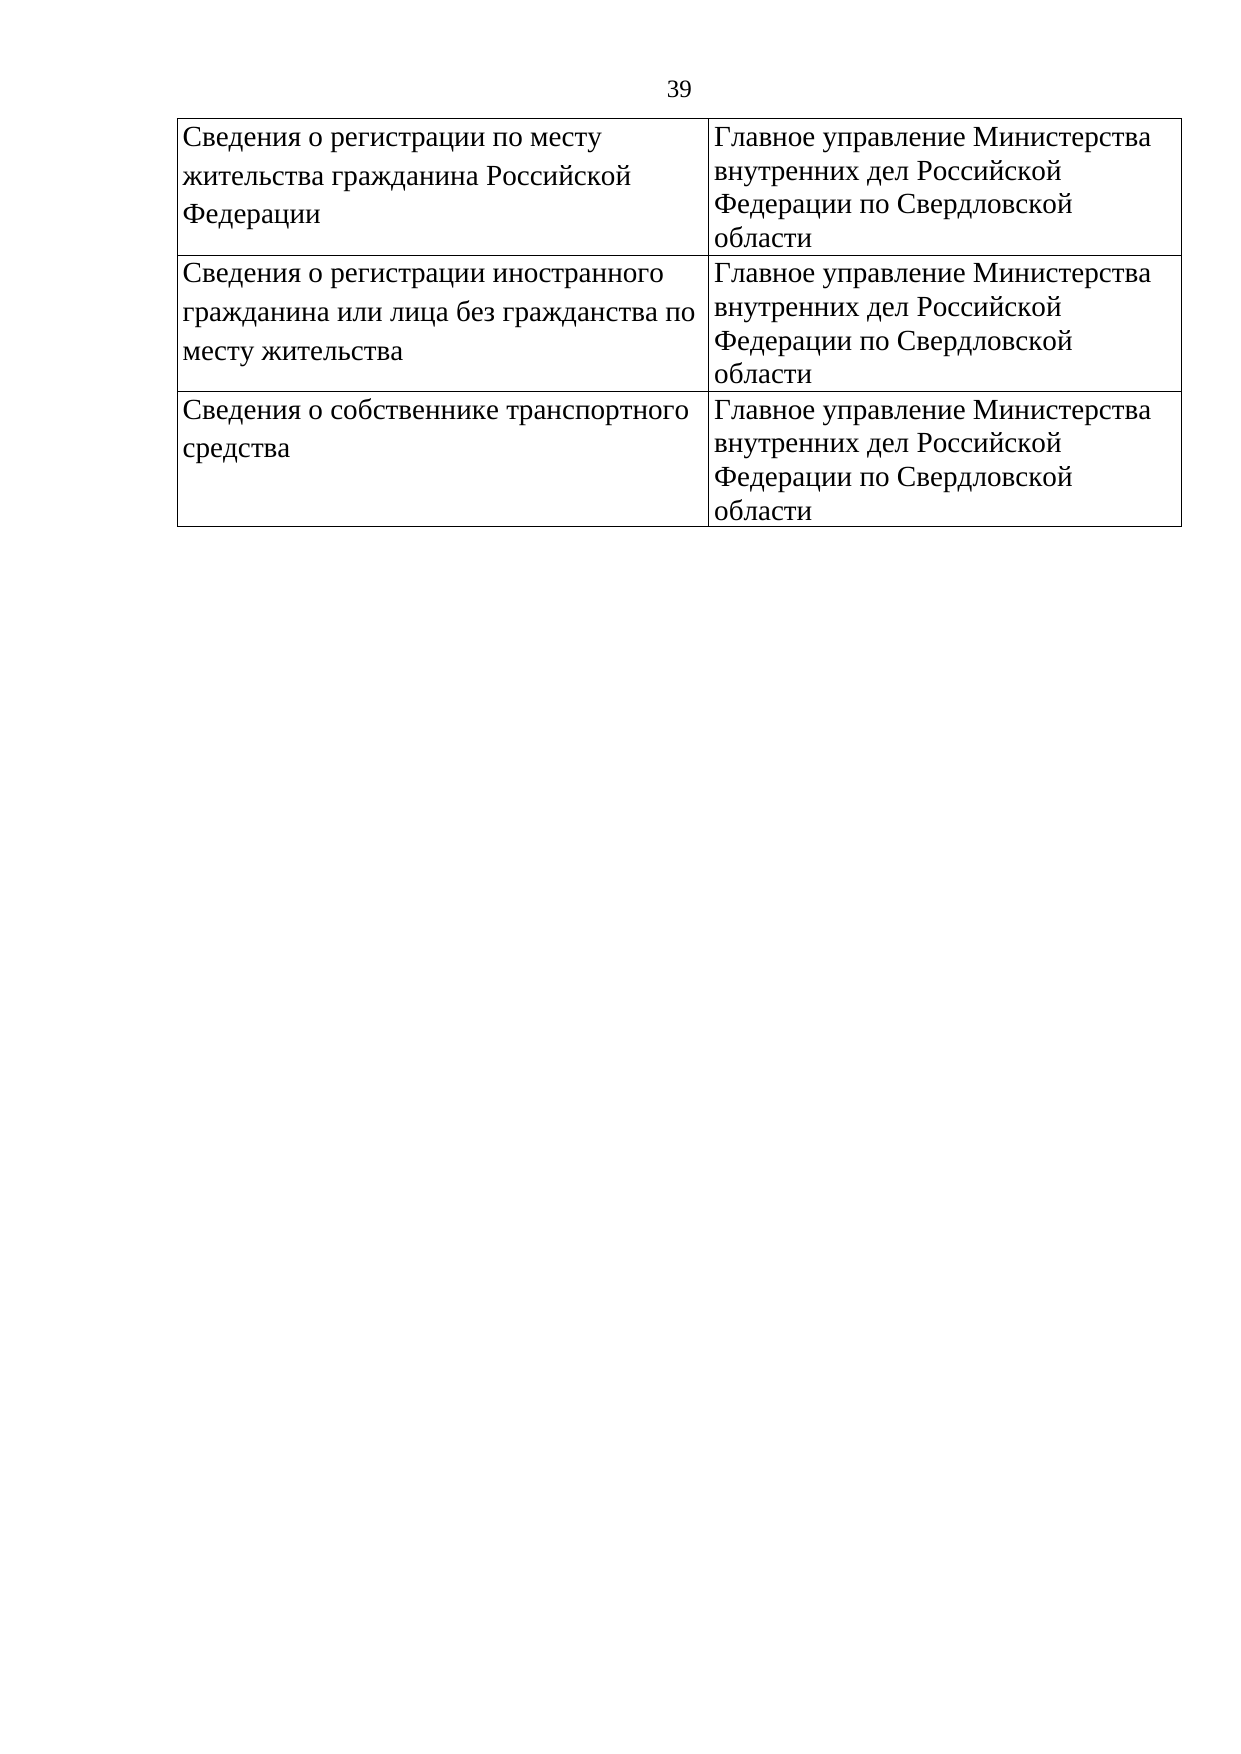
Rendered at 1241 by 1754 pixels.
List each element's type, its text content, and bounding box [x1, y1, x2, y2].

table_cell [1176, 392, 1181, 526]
table_cell Сведения о регистрации по месту жительства гражданина Российской Федерации [178, 119, 708, 254]
table_cell Сведения о собственнике транспортного средства [178, 392, 708, 526]
table_cell Главное управление Министерства внутренних дел Российской Федерации по Свердловской области [709, 256, 1181, 391]
table_cell Главное управление Министерства внутренних дел Российской Федерации по Свердловской области [709, 119, 1181, 254]
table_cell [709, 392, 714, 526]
table_cell Сведения о регистрации иностранного гражданина или лица без гражданства по месту жительства [178, 256, 708, 391]
